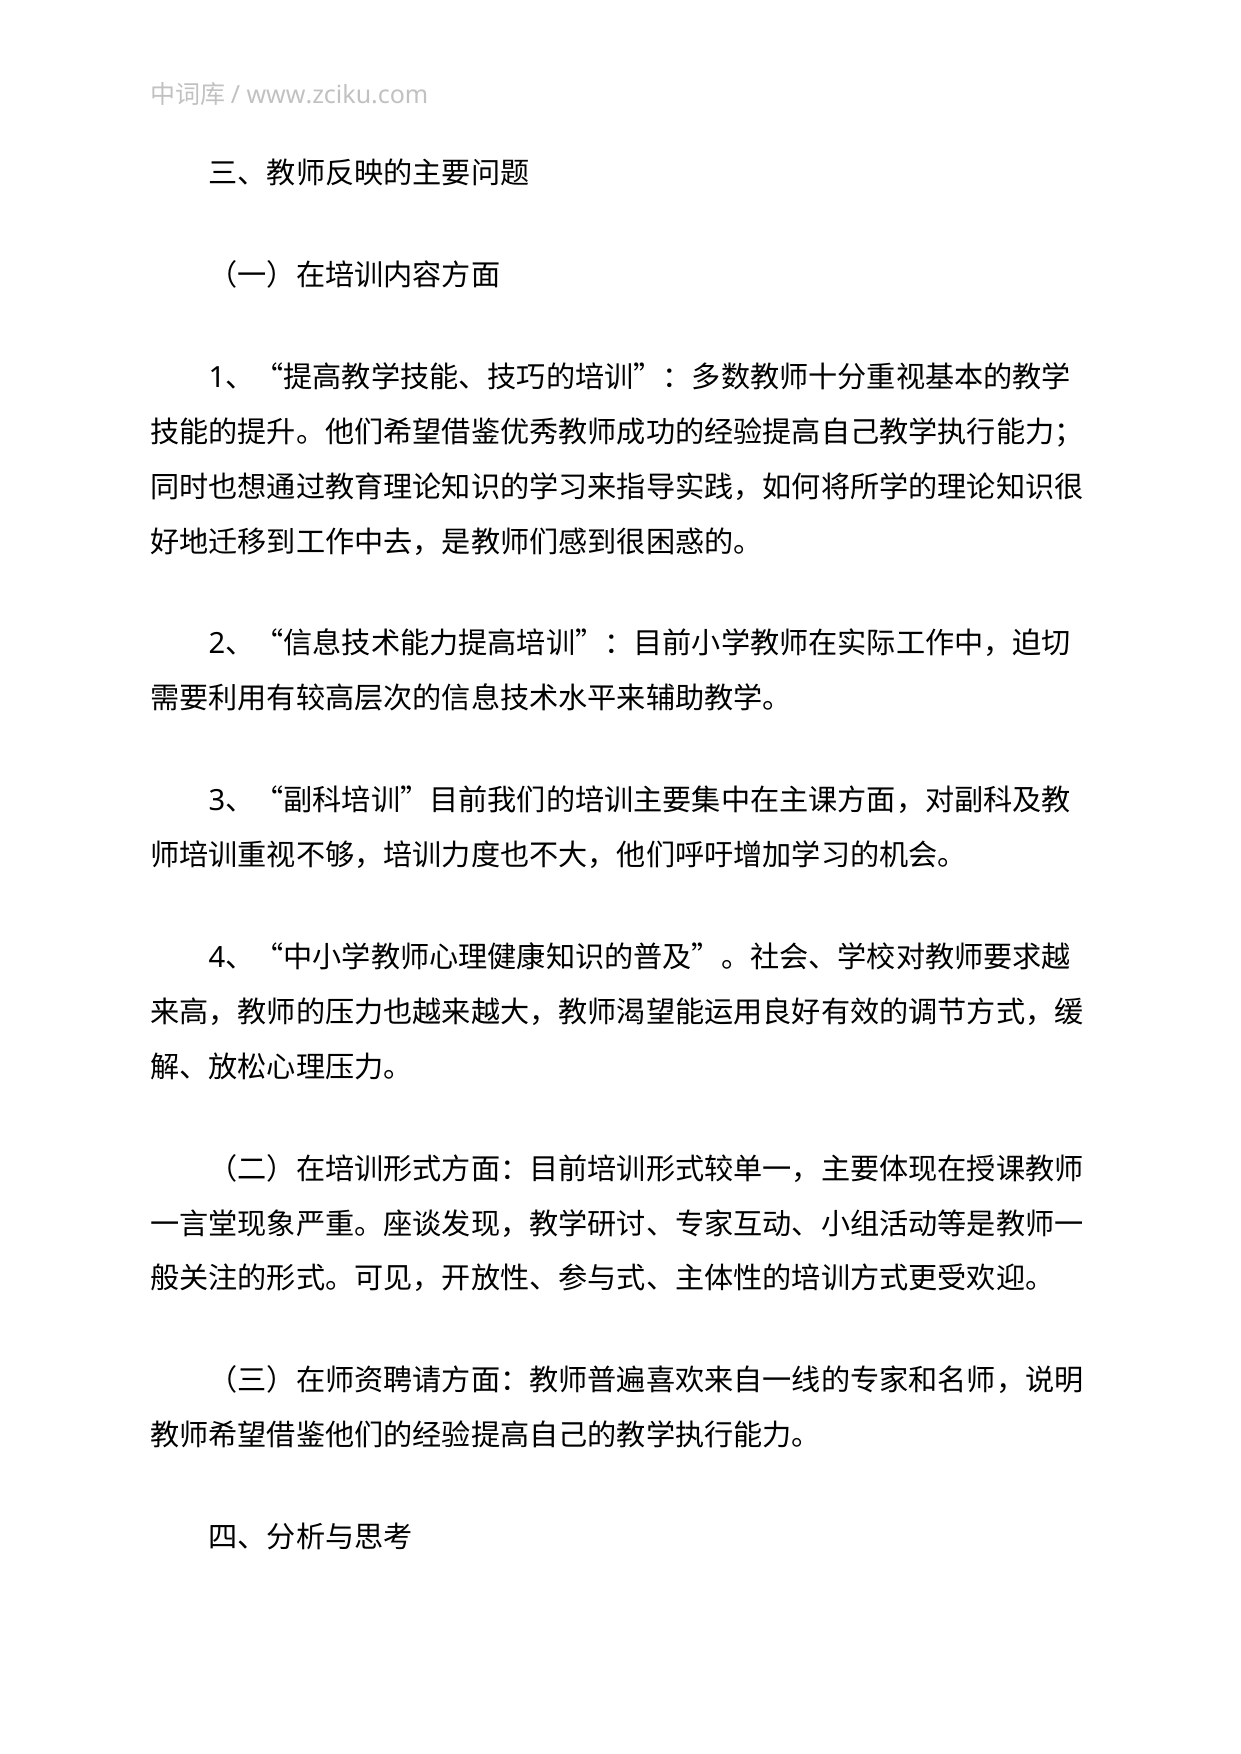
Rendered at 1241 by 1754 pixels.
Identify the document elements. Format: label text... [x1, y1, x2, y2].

text 三、教师反映的主要问题 [150, 150, 1090, 192]
text （三）在师资聘请方面：教师普遍喜欢来自一线的专家和名师，说明教师希望借鉴他们的经验提高自己的教学执行能力。 [150, 1357, 1090, 1454]
text （一）在培训内容方面 [150, 252, 1090, 294]
text 1、“提高教学技能、技巧的培训”：多数教师十分重视基本的教学技能的提升。他们希望借鉴优秀教师成功的经验提高自己教学执行能力；同时也想通过教育理论知识的学习来指导实践，如何将所学的理论知识很好地迁移到工作中去，是教师们感到很困惑的。 [150, 353, 1090, 561]
text （二）在培训形式方面：目前培训形式较单一，主要体现在授课教师一言堂现象严重。座谈发现，教学研讨、专家互动、小组活动等是教师一般关注的形式。可见，开放性、参与式、主体性的培训方式更受欢迎。 [150, 1145, 1090, 1297]
text 四、分析与思考 [150, 1513, 1090, 1556]
text 4、“中小学教师心理健康知识的普及”。社会、学校对教师要求越来高，教师的压力也越来越大，教师渴望能运用良好有效的调节方式，缓解、放松心理压力。 [150, 934, 1090, 1086]
text 2、“信息技术能力提高培训”：目前小学教师在实际工作中，迫切需要利用有较高层次的信息技术水平来辅助教学。 [150, 620, 1090, 717]
text 3、“副科培训”目前我们的培训主要集中在主课方面，对副科及教师培训重视不够，培训力度也不大，他们呼吁增加学习的机会。 [150, 777, 1090, 874]
